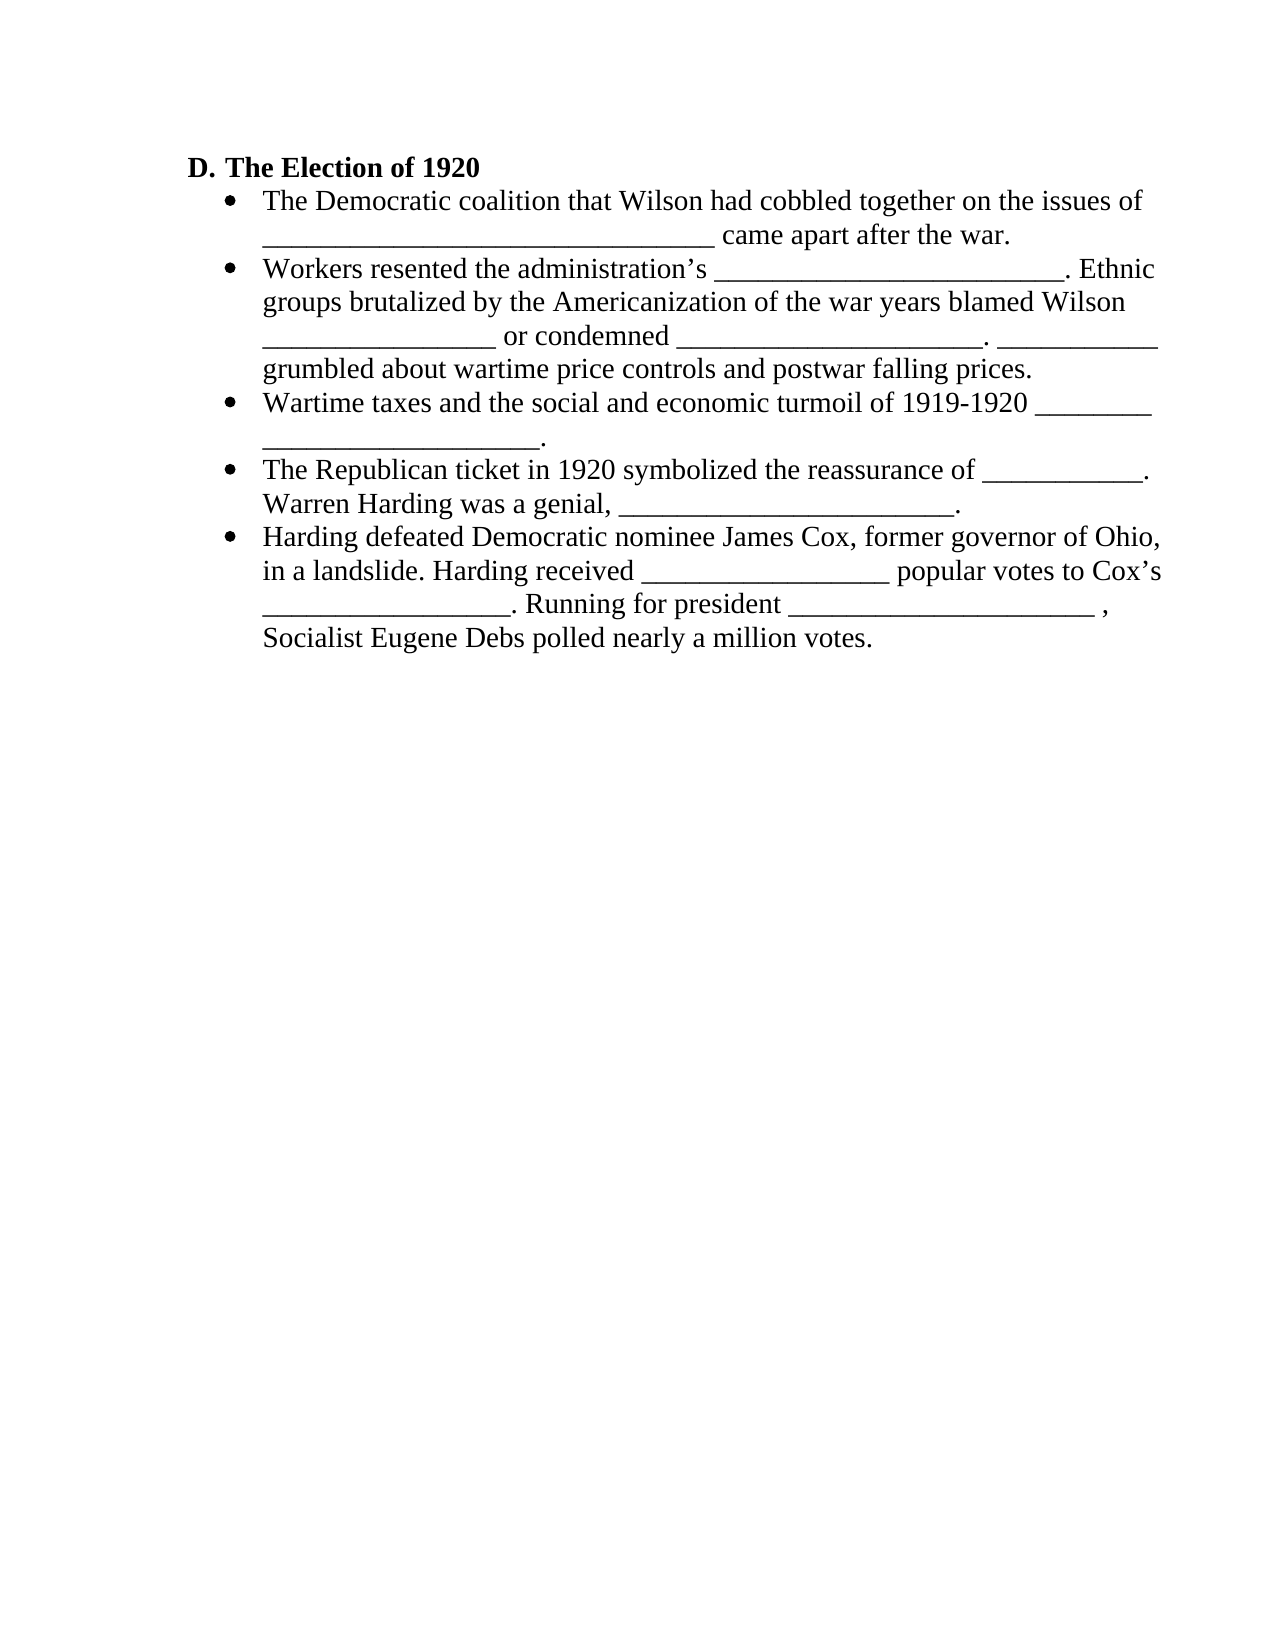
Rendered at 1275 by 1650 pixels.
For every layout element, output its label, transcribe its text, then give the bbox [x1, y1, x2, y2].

list Workers resented the administration’s ________________________. Ethnic groups brutalized by the Americanization of the war years blamed Wilson ________________ or condemned _____________________. ___________ grumbled about wartime price controls and postwar falling prices. [225, 251, 1162, 385]
list The Democratic coalition that Wilson had cobbled together on the issues of _______________________________ came apart after the war. [225, 183, 1162, 251]
list The Republican ticket in 1920 symbolized the reassurance of ___________. Warren Harding was a genial, _______________________. [225, 452, 1162, 519]
list Harding defeated Democratic nominee James Cox, former governor of Ohio, in a landslide. Harding received _________________ popular votes to Cox’s _________________. Running for president _____________________ , Socialist Eugene Debs polled nearly a million votes. [225, 519, 1162, 654]
list Wartime taxes and the social and economic turmoil of 1919-1920 ________ ___________________. [225, 385, 1162, 452]
list The Election of 1920 [187, 150, 1162, 183]
